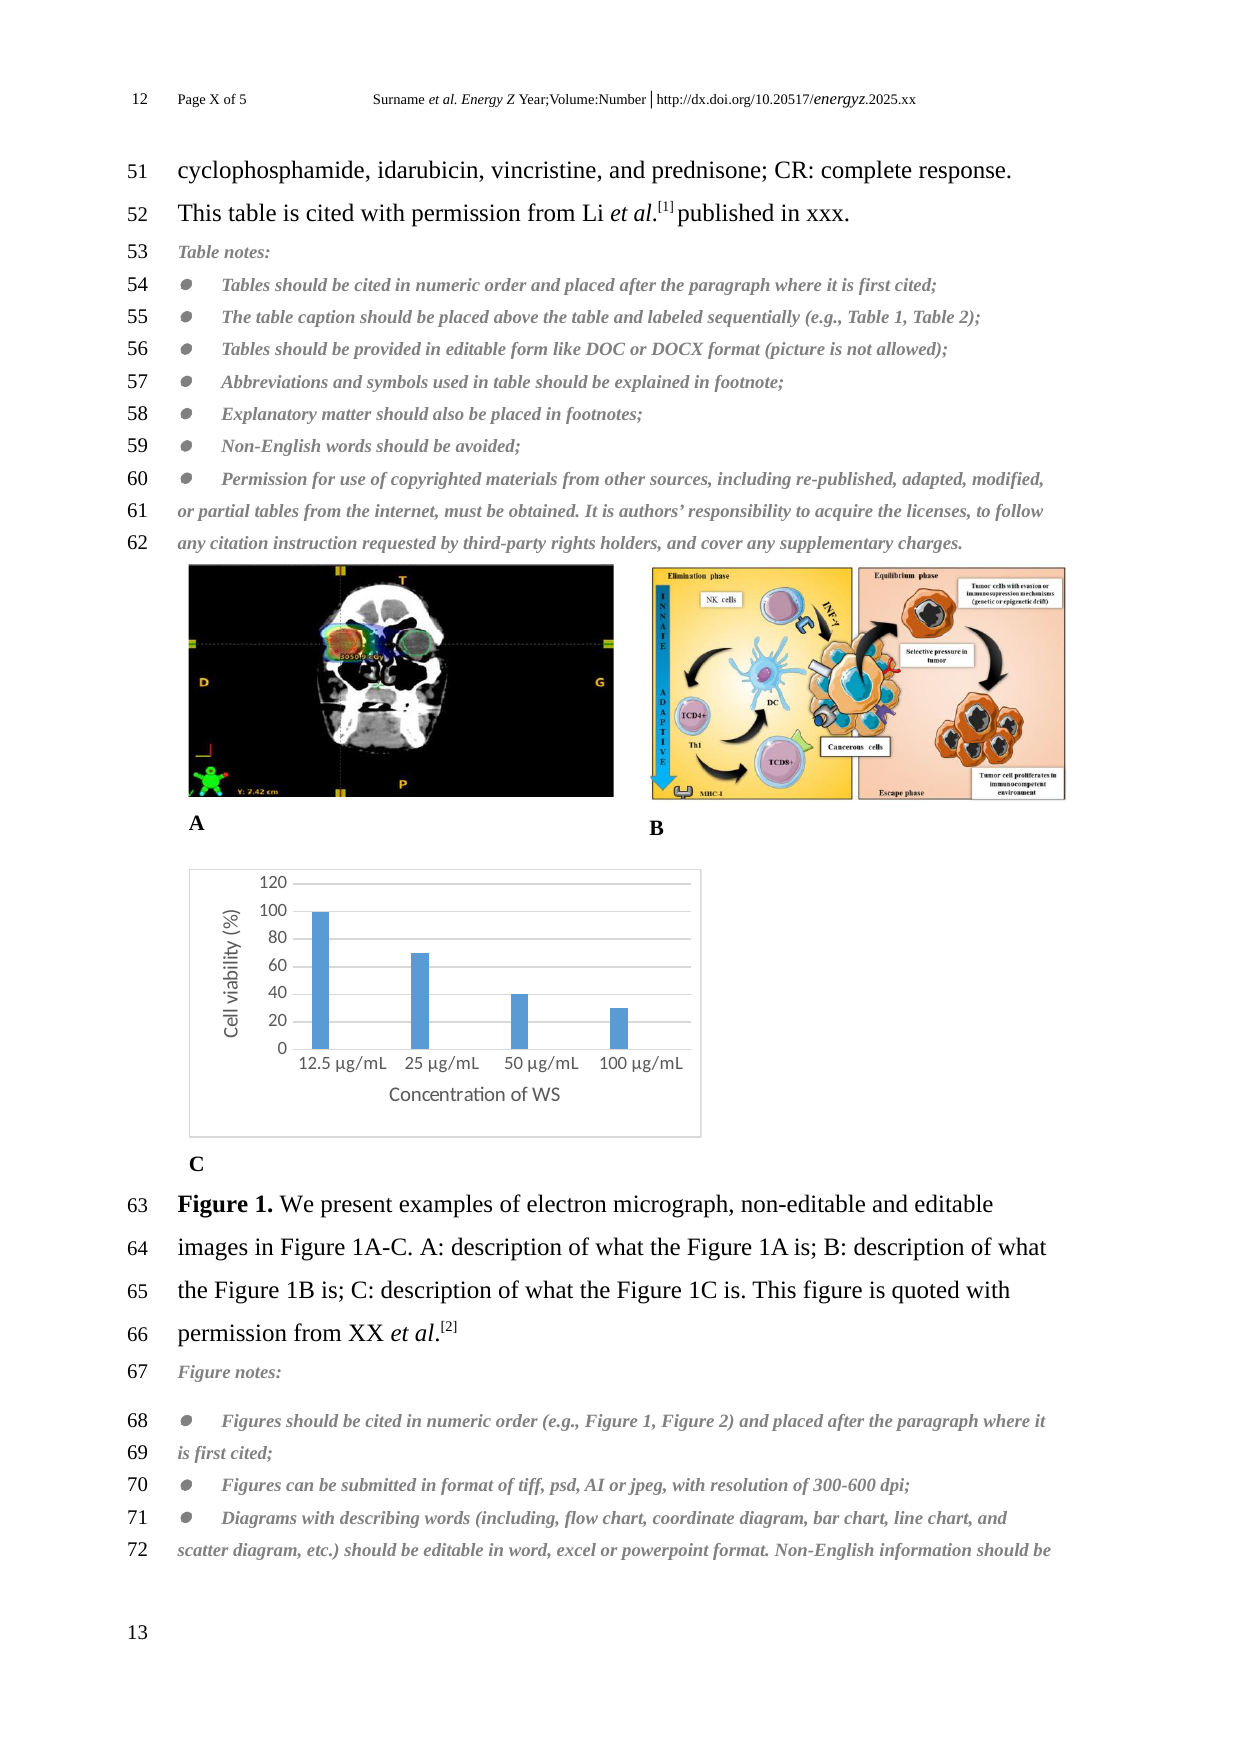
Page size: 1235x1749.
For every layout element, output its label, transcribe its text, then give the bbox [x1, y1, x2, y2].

table_header B [638, 564, 1098, 868]
list Figures can be submitted in format of tiff, psd, AI or jpeg, with resolution of 300-600 dpi; [177, 1474, 1057, 1496]
text Figure 1. We present examples of electron micrograph, non-editable and editable images in Figure 1A-C. A: description of what the Figure 1A is; B: description of what the Figure 1B is; C: description of what the Figure 1C is. This figure is quoted with permission from XX et al.[2] [177, 1189, 1057, 1347]
text Table notes: [177, 241, 1057, 263]
list Abbreviations and symbols used in table should be explained in footnote; [177, 371, 1057, 392]
picture [188, 564, 614, 797]
list Tables should be provided in editable form like DOC or DOCX format (picture is not allowed); [177, 338, 1057, 360]
text Figure notes: [177, 1361, 1057, 1383]
picture [649, 564, 1068, 802]
list Explanatory matter should also be placed in footnotes; [177, 403, 1057, 424]
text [177, 155, 1057, 227]
list Non-English words should be avoided; [177, 435, 1057, 457]
table_header A [177, 564, 638, 868]
list Permission for use of copyrighted materials from other sources, including re-published, adapted, modified, or partial tables from the internet, must be obtained. It is authors’ responsibility to acquire the licenses, to follow any citation instruction requested by third-party rights holders, and cover any supplementary charges. [177, 467, 1057, 554]
list Tables should be cited in numeric order and placed after the paragraph where it is first cited; [177, 274, 1057, 295]
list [177, 1507, 1057, 1560]
list The table caption should be placed above the table and labeled sequentially (e.g., Table 1, Table 2); [177, 306, 1057, 328]
list Figures should be cited in numeric order (e.g., Figure 1, Figure 2) and placed after the paragraph where it is first cited; [177, 1410, 1057, 1463]
table_cell C [177, 869, 1098, 1189]
